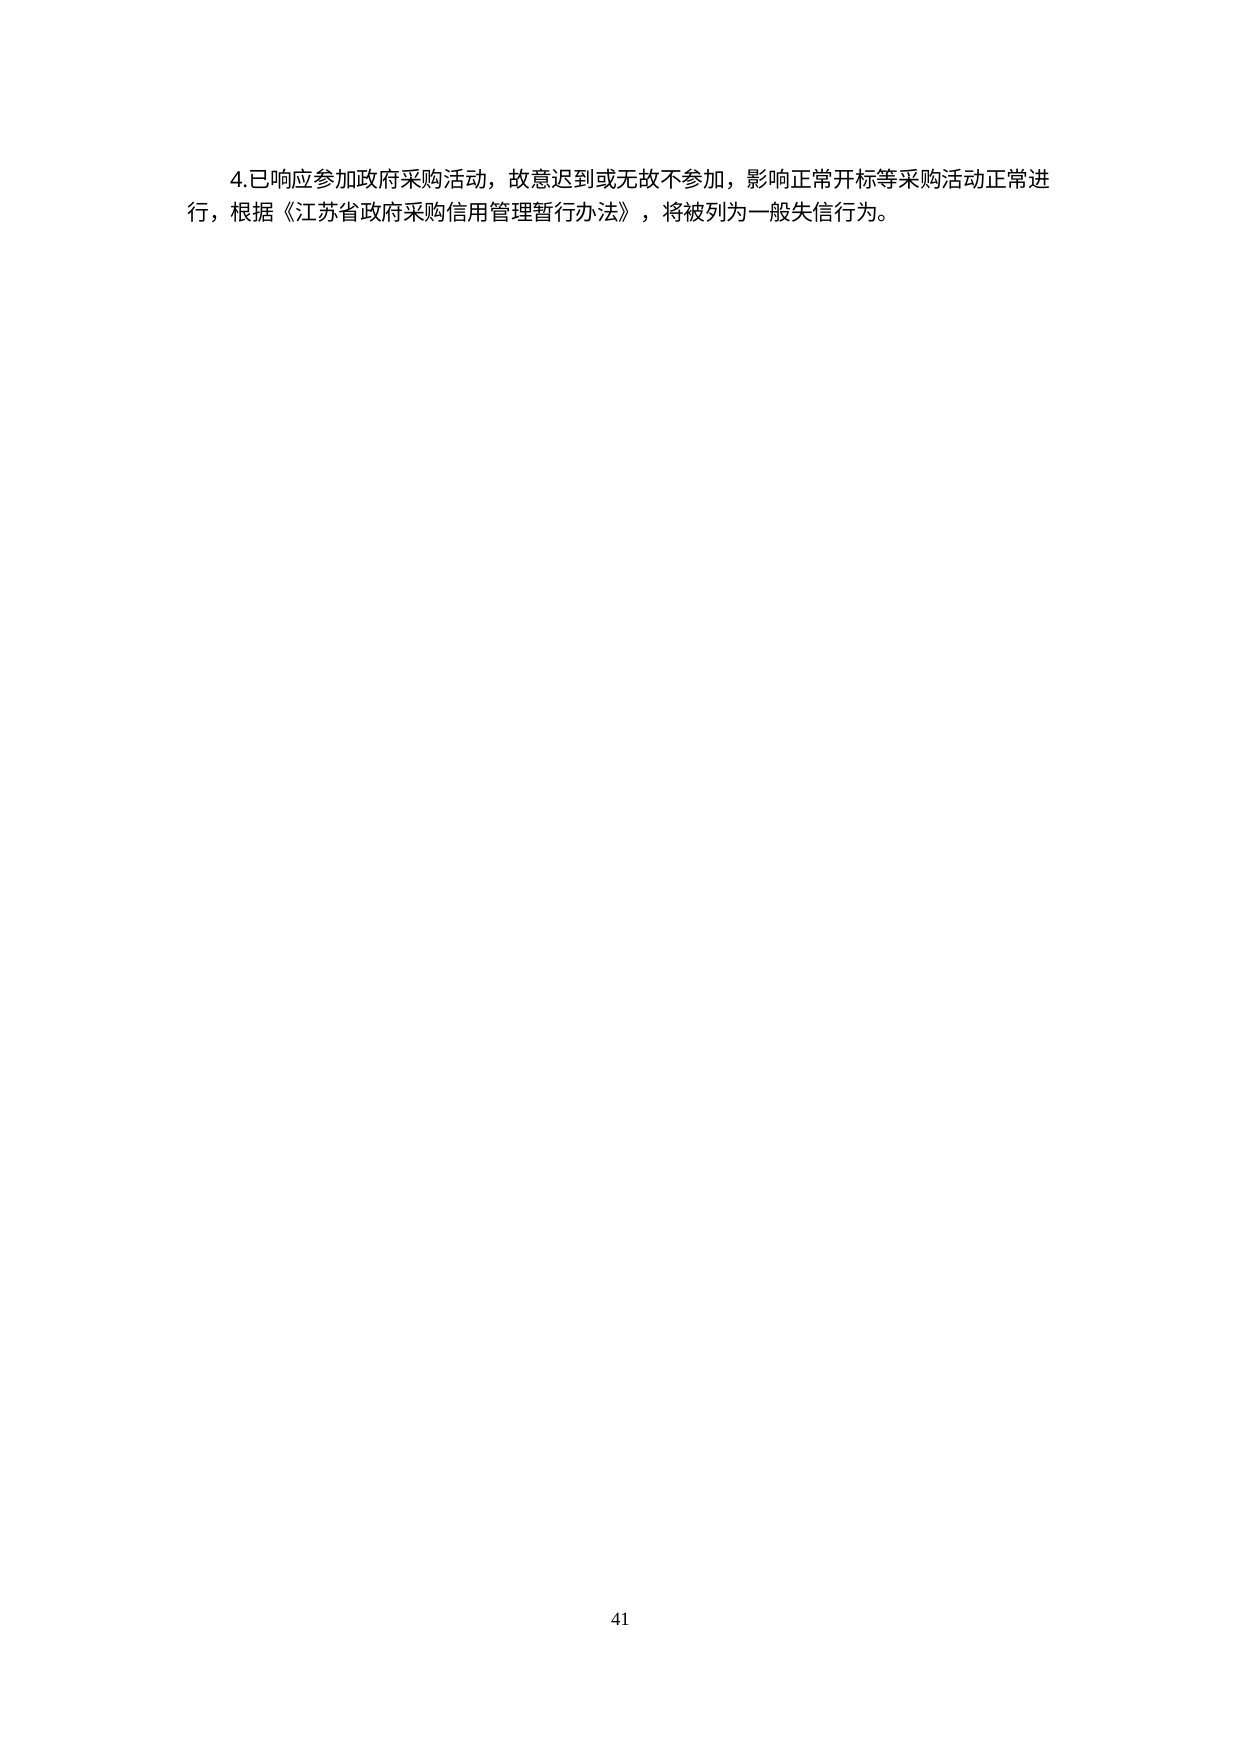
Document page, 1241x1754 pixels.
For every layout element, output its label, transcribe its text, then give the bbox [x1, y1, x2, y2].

text 4.已响应参加政府采购活动，故意迟到或无故不参加，影响正常开标等采购活动正常进行，根据《江苏省政府采购信用管理暂行办法》，将被列为一般失信行为。 [187, 162, 1053, 227]
